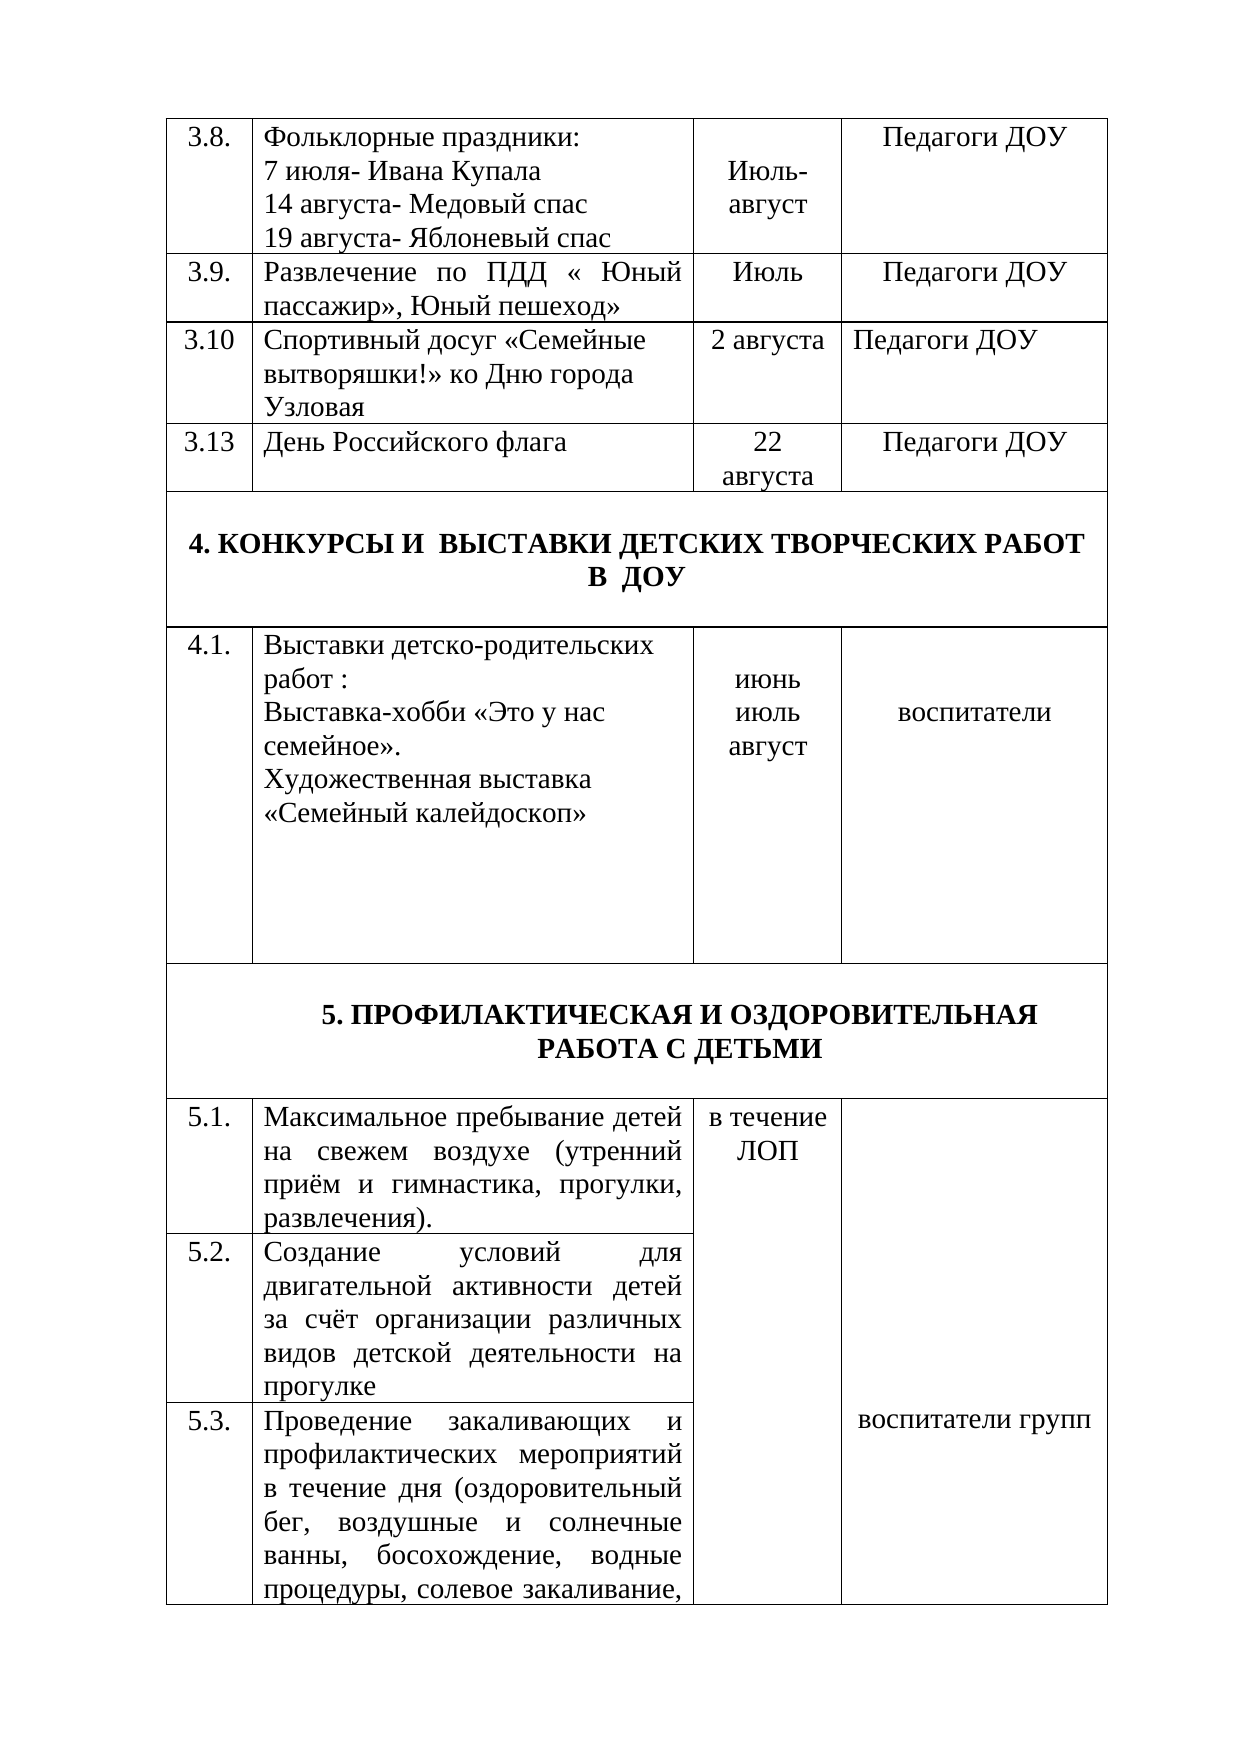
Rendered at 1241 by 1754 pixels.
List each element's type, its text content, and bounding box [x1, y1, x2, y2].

table_cell Педагоги ДОУ [842, 323, 1107, 423]
table_cell Июль-август [694, 119, 841, 253]
table_cell 3.10 [167, 323, 252, 423]
table_cell 4.1. [167, 628, 252, 963]
table_cell 5.2. [167, 1234, 252, 1402]
table_cell воспитатели групп [842, 1099, 1107, 1604]
table_cell Июль [694, 254, 841, 321]
table_cell 3.13 [167, 424, 252, 491]
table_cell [253, 1403, 693, 1604]
table_cell День Российского флага [253, 424, 693, 491]
table_cell Педагоги ДОУ [842, 254, 1107, 321]
table_cell 3.8. [167, 119, 252, 253]
table_cell июнь июль август [694, 628, 841, 963]
table_cell [167, 964, 252, 1098]
table_cell Фольклорные праздники: 7 июля- Ивана Купала 14 августа- Медовый спас 19 августа- Яблоневый спас [253, 119, 693, 253]
table_cell Выставки детско-родительских работ : Выставка-хобби «Это у нас семейное». Художественная выставка «Семейный калейдоскоп»  [253, 628, 693, 963]
table_cell 5.3. [167, 1403, 252, 1604]
table_cell в течение ЛОП [694, 1099, 841, 1604]
table_cell 5.1. [167, 1099, 252, 1233]
table_cell Создание условий для двигательной активности детей за счёт организации различных видов детской деятельности на прогулке [253, 1234, 693, 1402]
table_cell 4. КОНКУРСЫ И ВЫСТАВКИ ДЕТСКИХ ТВОРЧЕСКИХ РАБОТ В ДОУ [167, 492, 1107, 626]
table_cell 3.9. [167, 254, 252, 321]
table_cell 2 августа [694, 323, 841, 423]
table_cell Педагоги ДОУ [842, 119, 1107, 253]
table_cell Спортивный досуг «Семейные вытворяшки!» ко Дню города Узловая [253, 323, 693, 423]
table_cell 5. ПРОФИЛАКТИЧЕСКАЯ И ОЗДОРОВИТЕЛЬНАЯ РАБОТА С ДЕТЬМИ [252, 964, 1107, 1098]
table_cell Педагоги ДОУ [842, 424, 1107, 491]
table_cell Максимальное пребывание детей на свежем воздухе (утренний приём и гимнастика, прогулки, развлечения). [253, 1099, 693, 1233]
table_cell Развлечение по ПДД « Юный пассажир», Юный пешеход» [253, 254, 693, 321]
table_cell воспитатели [842, 628, 1107, 963]
table_cell 22 августа [694, 424, 841, 491]
